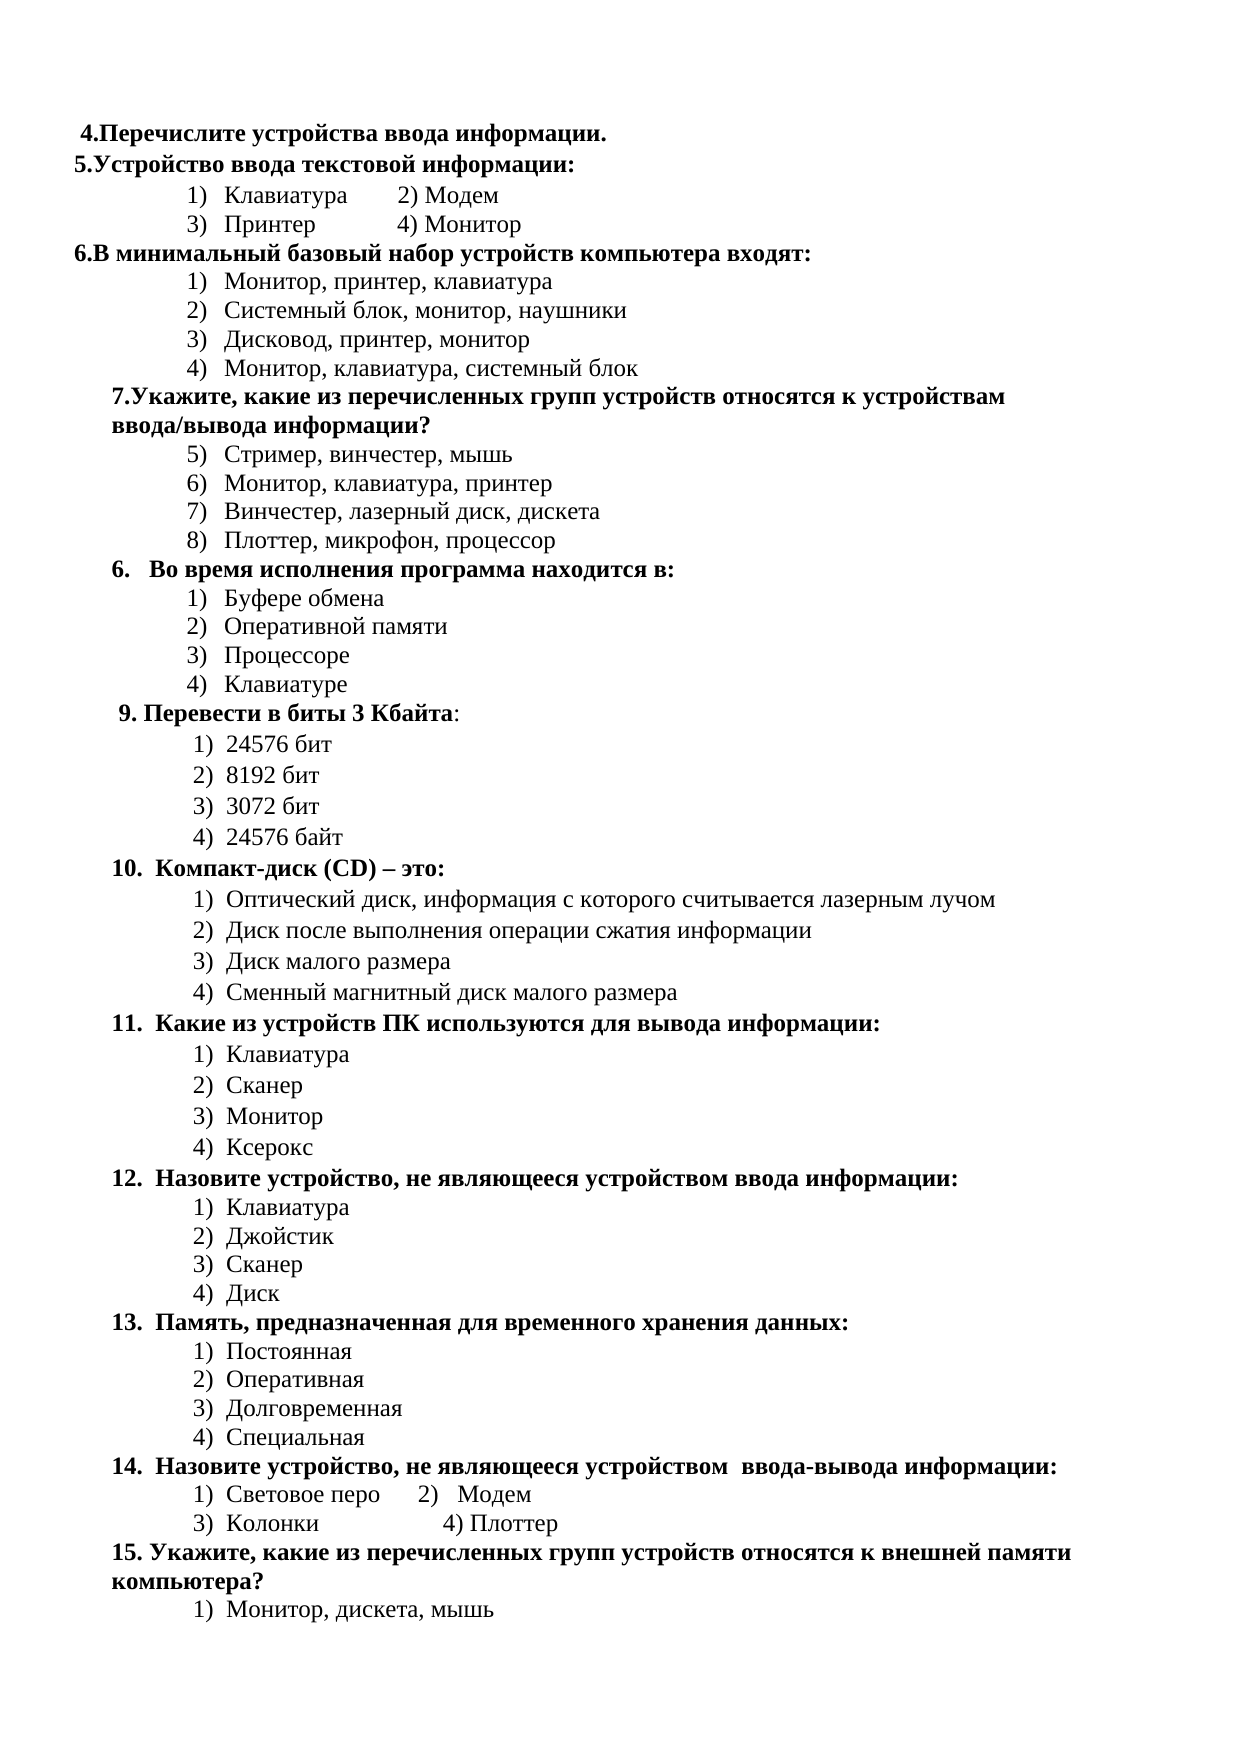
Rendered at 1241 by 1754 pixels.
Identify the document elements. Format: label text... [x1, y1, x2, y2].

text 1) Постоянная [111, 1336, 1152, 1364]
text 2) Оперативная [111, 1364, 1152, 1393]
list Монитор, клавиатура, принтер [186, 468, 1152, 496]
list Клавиатура 2) Модем [186, 180, 1152, 209]
text 11. Какие из устройств ПК используются для вывода информации: [111, 1008, 1152, 1037]
list Плоттер, микрофон, процессор [186, 525, 1152, 554]
list Оперативной памяти [186, 611, 1152, 640]
text 1) Клавиатура [111, 1192, 1152, 1221]
text 1) Клавиатура [111, 1039, 1152, 1068]
text 7.Укажите, какие из перечисленных групп устройств относятся к устройствам ввода/вывода информации? [111, 381, 1152, 439]
text 3) Монитор [111, 1101, 1152, 1130]
list Винчестер, лазерный диск, дискета [186, 496, 1152, 525]
text 3) Колонки 4) Плоттер [111, 1508, 1152, 1537]
text 13. Память, предназначенная для временного хранения данных: [111, 1307, 1152, 1336]
list Системный блок, монитор, наушники [186, 295, 1152, 324]
text 9. Перевести в биты 3 Кбайта: [74, 698, 1152, 726]
list Стример, винчестер, мышь [186, 439, 1152, 468]
text 3) Сканер [111, 1249, 1152, 1278]
list Монитор, клавиатура, системный блок [186, 353, 1152, 381]
text 5.Устройство ввода текстовой информации: [74, 149, 1152, 178]
text 6.В минимальный базовый набор устройств компьютера входят: [74, 238, 1152, 266]
text 4) Сменный магнитный диск малого размера [111, 977, 1152, 1006]
text 4) Ксерокс [111, 1132, 1152, 1161]
list Монитор, принтер, клавиатура [186, 266, 1152, 295]
text 2) Диск после выполнения операции сжатия информации [111, 915, 1152, 944]
text 15. Укажите, какие из перечисленных групп устройств относятся к внешней памяти компьютера? [111, 1537, 1152, 1594]
text 14. Назовите устройство, не являющееся устройством ввода-вывода информации: [111, 1451, 1152, 1479]
text 3) Диск малого размера [111, 946, 1152, 975]
text 4) 24576 байт [111, 822, 1152, 851]
list Принтер 4) Монитор [186, 209, 1152, 238]
text 1) Световое перо 2) Модем [111, 1479, 1152, 1508]
text 1) Монитор, дискета, мышь [111, 1594, 1152, 1623]
text 2) 8192 бит [111, 760, 1152, 788]
text 4) Специальная [111, 1422, 1152, 1451]
list Дисковод, принтер, монитор [186, 324, 1152, 353]
text 3) 3072 бит [111, 791, 1152, 819]
list Процессоре [186, 640, 1152, 669]
text 1) Оптический диск, информация с которого считывается лазерным лучом [111, 884, 1152, 913]
text 12. Назовите устройство, не являющееся устройством ввода информации: [111, 1163, 1152, 1192]
text 4.Перечислите устройства ввода информации. [74, 118, 1152, 147]
text 4) Диск [111, 1278, 1152, 1307]
text 1) 24576 бит [111, 729, 1152, 757]
text 2) Сканер [111, 1070, 1152, 1099]
text 2) Джойстик [111, 1221, 1152, 1249]
text 10. Компакт-диск (CD) – это: [111, 853, 1152, 882]
list Буфере обмена [186, 583, 1152, 611]
list Во время исполнения программа находится в: [111, 554, 1152, 583]
list Клавиатуре [186, 669, 1152, 698]
text 3) Долговременная [111, 1393, 1152, 1422]
